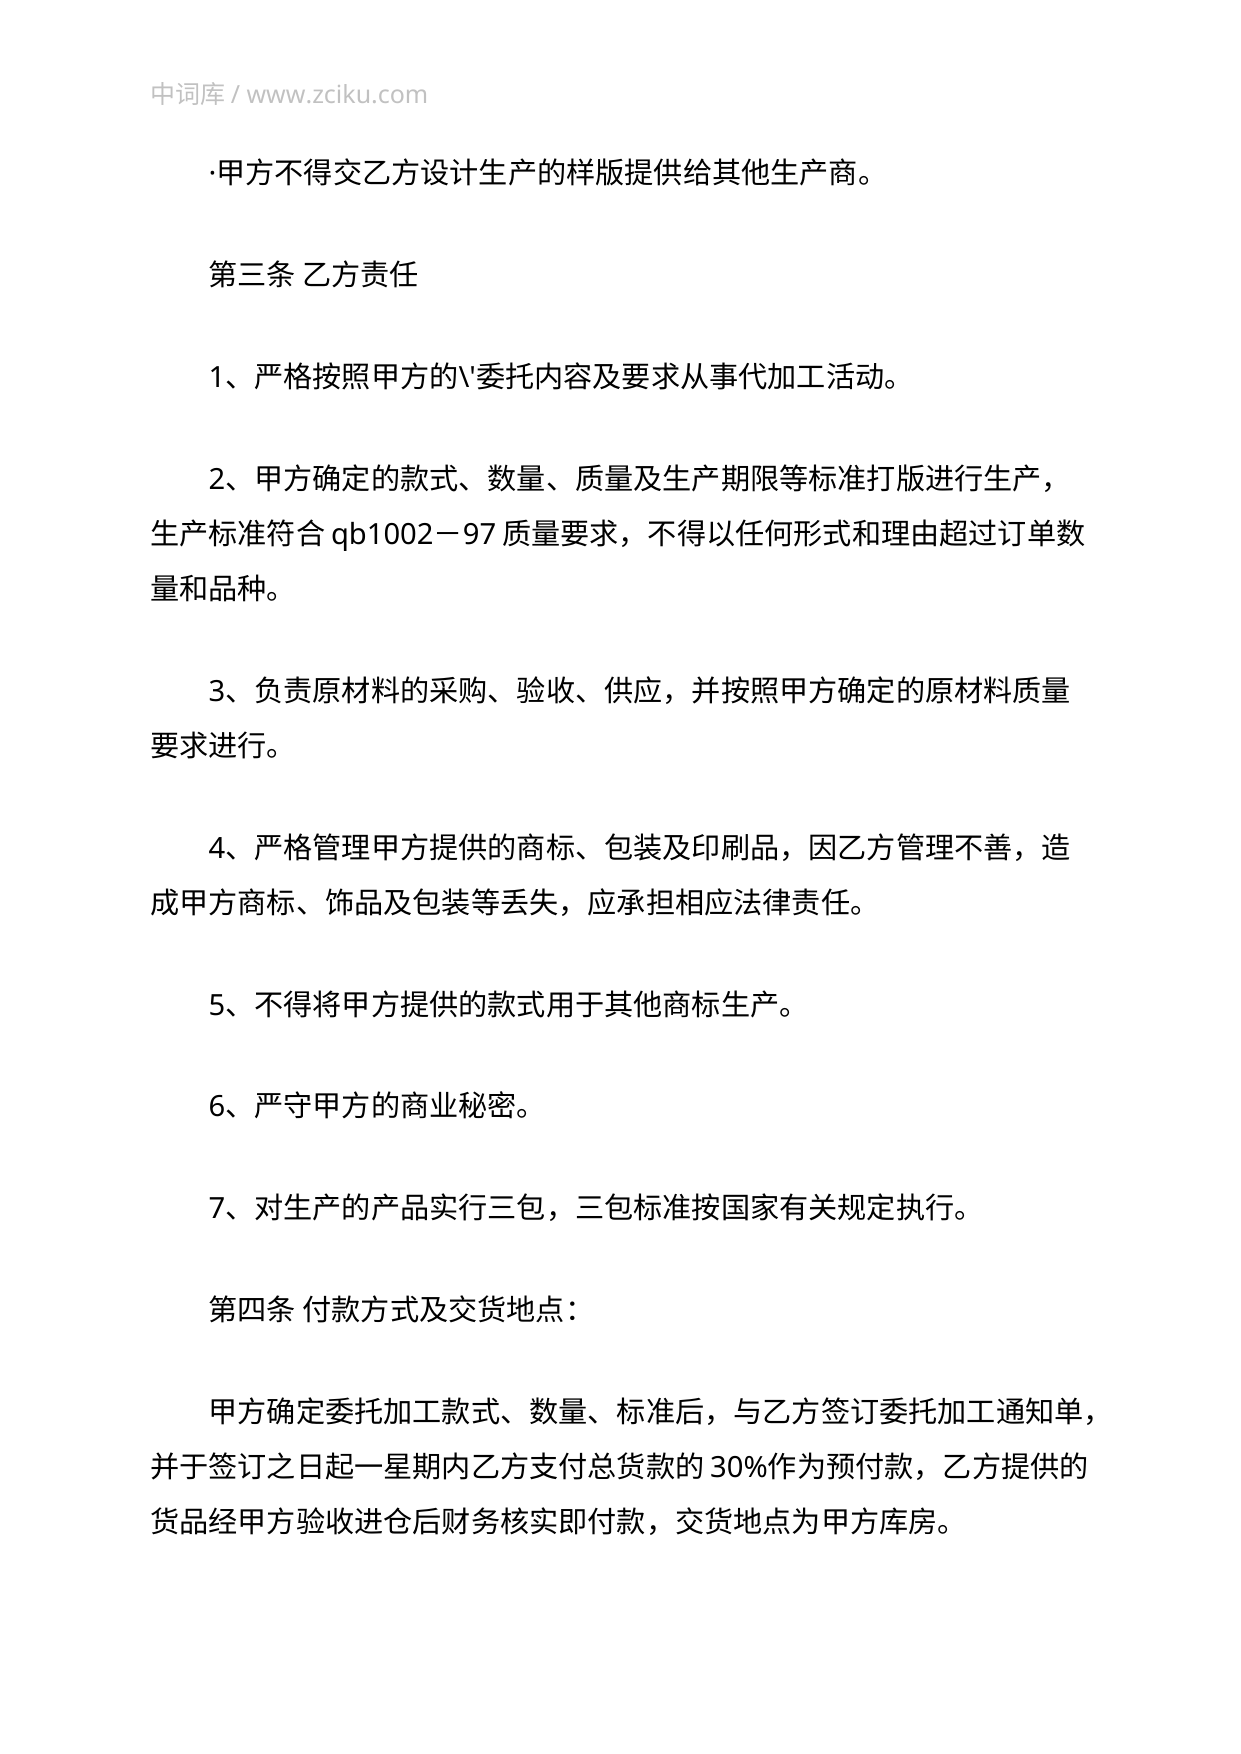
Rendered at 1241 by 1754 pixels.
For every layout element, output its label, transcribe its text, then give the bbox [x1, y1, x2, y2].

text 7、对生产的产品实行三包，三包标准按国家有关规定执行。 [150, 1185, 1090, 1227]
text 甲方确定委托加工款式、数量、标准后，与乙方签订委托加工通知单，并于签订之日起一星期内乙方支付总货款的30%作为预付款，乙方提供的货品经甲方验收进仓后财务核实即付款，交货地点为甲方库房。 [150, 1389, 1090, 1541]
text 第三条 乙方责任 [150, 252, 1090, 294]
text 第四条 付款方式及交货地点： [150, 1287, 1090, 1329]
text 5、不得将甲方提供的款式用于其他商标生产。 [150, 981, 1090, 1023]
text 6、严守甲方的商业秘密。 [150, 1083, 1090, 1125]
text 2、甲方确定的款式、数量、质量及生产期限等标准打版进行生产，生产标准符合qb1002－97质量要求，不得以任何形式和理由超过订单数量和品种。 [150, 456, 1090, 608]
text 3、负责原材料的采购、验收、供应，并按照甲方确定的原材料质量要求进行。 [150, 667, 1090, 765]
text 1、严格按照甲方的\'委托内容及要求从事代加工活动。 [150, 354, 1090, 396]
text 4、严格管理甲方提供的商标、包装及印刷品，因乙方管理不善，造成甲方商标、饰品及包装等丢失，应承担相应法律责任。 [150, 824, 1090, 922]
text ·甲方不得交乙方设计生产的样版提供给其他生产商。 [150, 150, 1090, 192]
